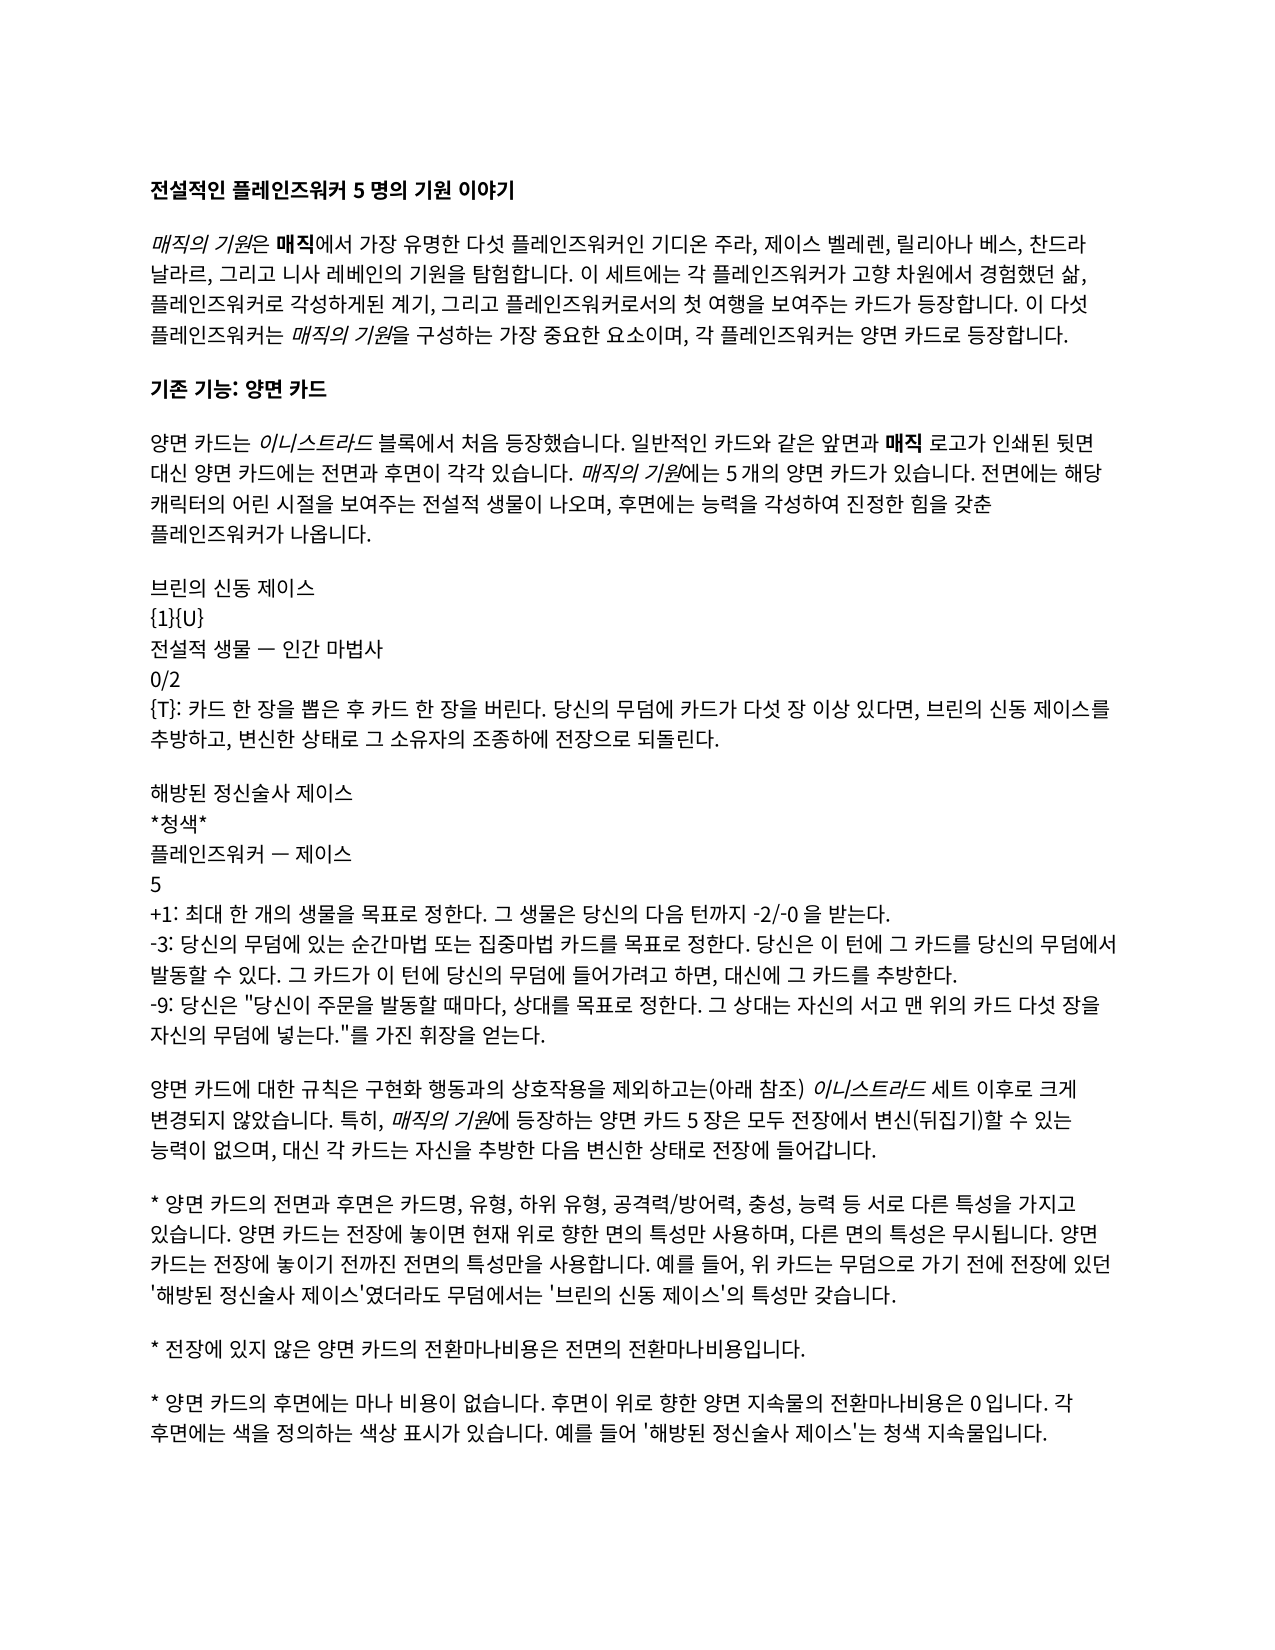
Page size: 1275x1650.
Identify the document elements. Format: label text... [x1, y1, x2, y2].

text 해방된 정신술사 제이스 [150, 778, 1125, 808]
text * 전장에 있지 않은 양면 카드의 전환마나비용은 전면의 전환마나비용입니다. [150, 1333, 1125, 1363]
text 기존 기능: 양면 카드 [150, 373, 1125, 403]
text * 양면 카드의 후면에는 마나 비용이 없습니다. 후면이 위로 향한 양면 지속물의 전환마나비용은 0입니다. 각 후면에는 색을 정의하는 색상 표시가 있습니다. 예를 들어 '해방된 정신술사 제이스'는 청색 지속물입니다. [150, 1387, 1125, 1448]
text {1}{U} [150, 603, 1125, 633]
text -3: 당신의 무덤에 있는 순간마법 또는 집중마법 카드를 목표로 정한다. 당신은 이 턴에 그 카드를 당신의 무덤에서 발동할 수 있다. 그 카드가 이 턴에 당신의 무덤에 들어가려고 하면, 대신에 그 카드를 추방한다. [150, 929, 1125, 989]
text *청색* [150, 808, 1125, 838]
text 브린의 신동 제이스 [150, 572, 1125, 603]
text +1: 최대 한 개의 생물을 목표로 정한다. 그 생물은 당신의 다음 턴까지 -2/-0을 받는다. [150, 898, 1125, 929]
text 양면 카드는 이니스트라드 블록에서 처음 등장했습니다. 일반적인 카드와 같은 앞면과 매직 로고가 인쇄된 뒷면 대신 양면 카드에는 전면과 후면이 각각 있습니다. 매직의 기원에는 5개의 양면 카드가 있습니다. 전면에는 해당 캐릭터의 어린 시절을 보여주는 전설적 생물이 나오며, 후면에는 능력을 각성하여 진정한 힘을 갖춘 플레인즈워커가 나옵니다. [150, 427, 1125, 548]
text -9: 당신은 "당신이 주문을 발동할 때마다, 상대를 목표로 정한다. 그 상대는 자신의 서고 맨 위의 카드 다섯 장을 자신의 무덤에 넣는다."를 가진 휘장을 얻는다. [150, 989, 1125, 1049]
text * 양면 카드의 전면과 후면은 카드명, 유형, 하위 유형, 공격력/방어력, 충성, 능력 등 서로 다른 특성을 가지고 있습니다. 양면 카드는 전장에 놓이면 현재 위로 향한 면의 특성만 사용하며, 다른 면의 특성은 무시됩니다. 양면 카드는 전장에 놓이기 전까진 전면의 특성만을 사용합니다. 예를 들어, 위 카드는 무덤으로 가기 전에 전장에 있던 '해방된 정신술사 제이스'였더라도 무덤에서는 '브린의 신동 제이스'의 특성만 갖습니다. [150, 1188, 1125, 1309]
text {T}: 카드 한 장을 뽑은 후 카드 한 장을 버린다. 당신의 무덤에 카드가 다섯 장 이상 있다면, 브린의 신동 제이스를 추방하고, 변신한 상태로 그 소유자의 조종하에 전장으로 되돌린다. [150, 693, 1125, 754]
text 5 [150, 868, 1125, 898]
text 전설적 생물 — 인간 마법사 [150, 633, 1125, 663]
text 매직의 기원은 매직에서 가장 유명한 다섯 플레인즈워커인 기디온 주라, 제이스 벨레렌, 릴리아나 베스, 찬드라 날라르, 그리고 니사 레베인의 기원을 탐험합니다. 이 세트에는 각 플레인즈워커가 고향 차원에서 경험했던 삶, 플레인즈워커로 각성하게된 계기, 그리고 플레인즈워커로서의 첫 여행을 보여주는 카드가 등장합니다. 이 다섯 플레인즈워커는 매직의 기원을 구성하는 가장 중요한 요소이며, 각 플레인즈워커는 양면 카드로 등장합니다. [150, 228, 1125, 349]
text 플레인즈워커 — 제이스 [150, 838, 1125, 868]
text 양면 카드에 대한 규칙은 구현화 행동과의 상호작용을 제외하고는(아래 참조) 이니스트라드 세트 이후로 크게 변경되지 않았습니다. 특히, 매직의 기원에 등장하는 양면 카드 5장은 모두 전장에서 변신(뒤집기)할 수 있는 능력이 없으며, 대신 각 카드는 자신을 추방한 다음 변신한 상태로 전장에 들어갑니다. [150, 1074, 1125, 1164]
text 전설적인 플레인즈워커 5명의 기원 이야기 [150, 174, 1125, 204]
text 0/2 [150, 663, 1125, 693]
